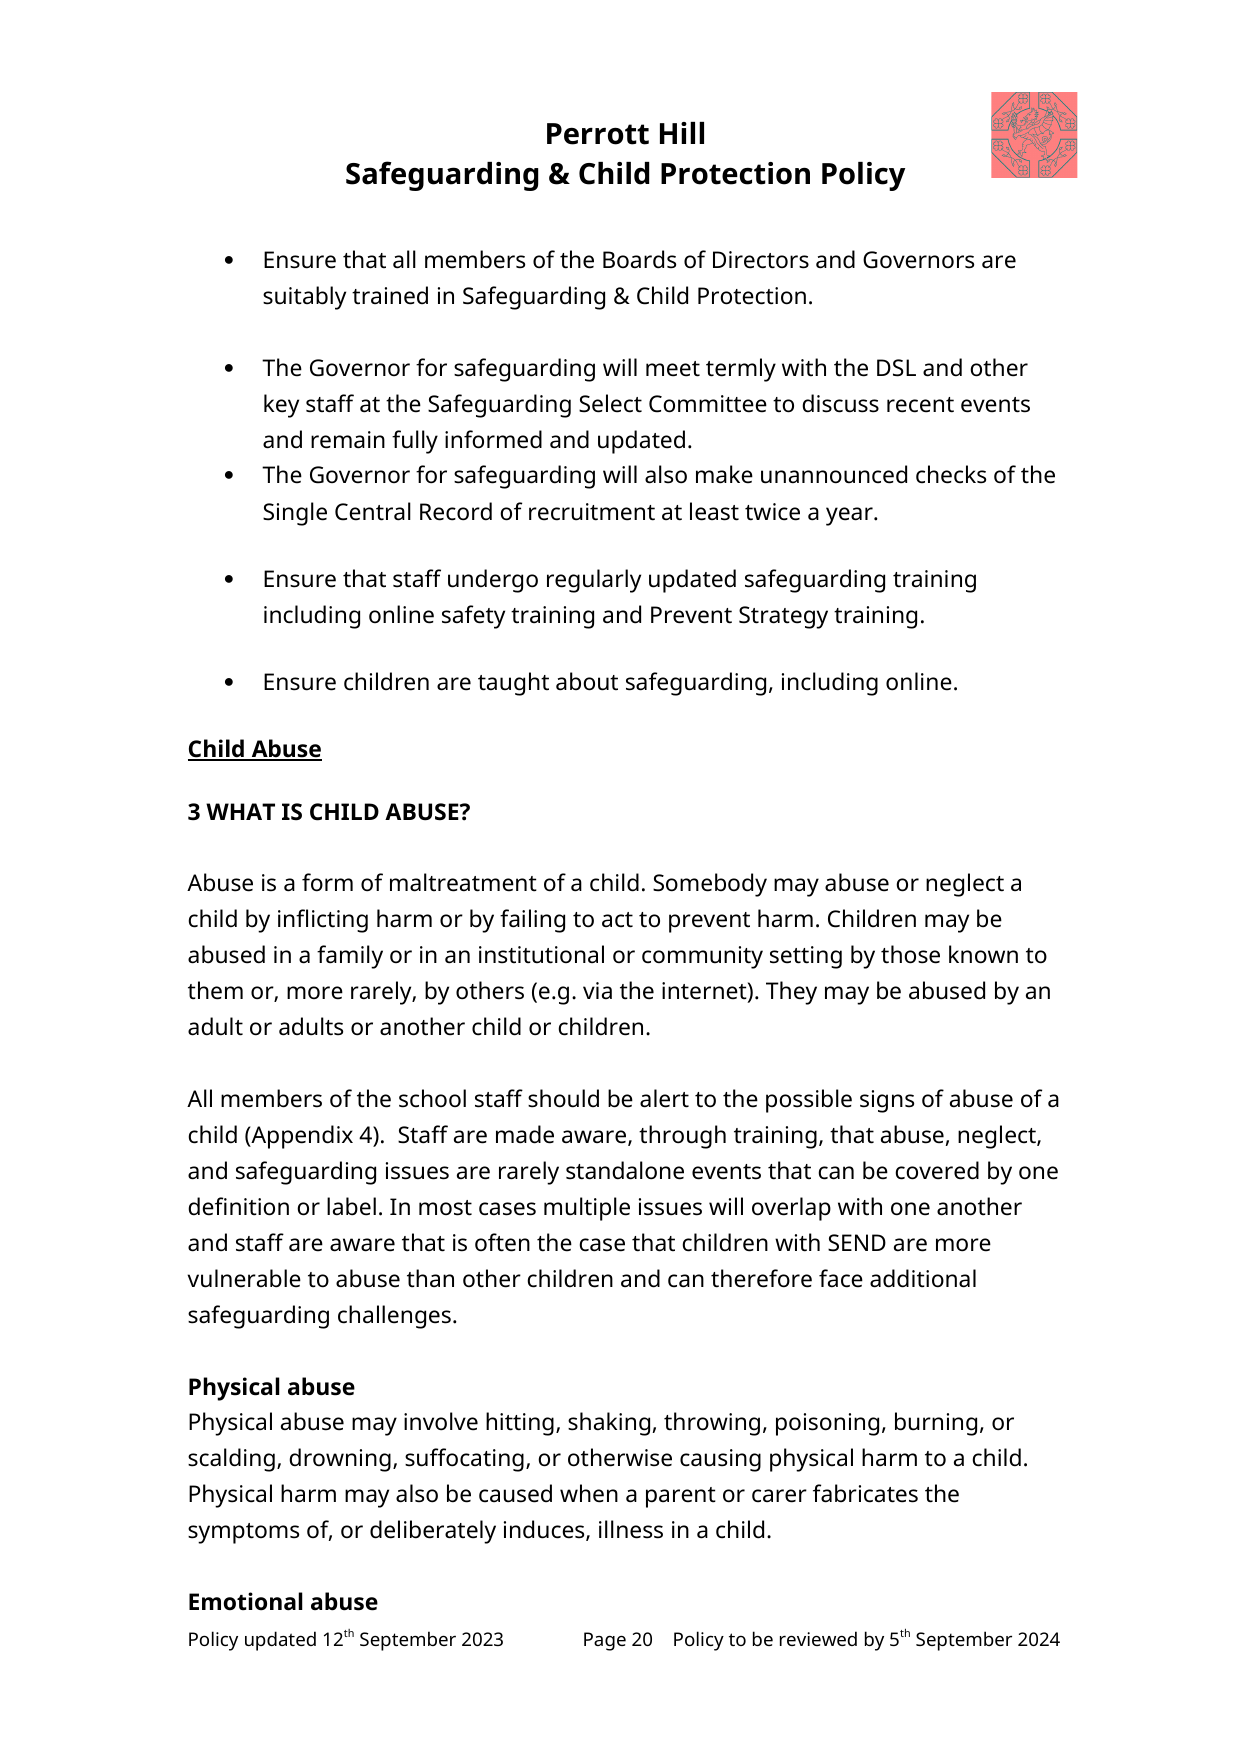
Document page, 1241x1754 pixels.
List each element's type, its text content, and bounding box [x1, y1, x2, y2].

picture [991, 92, 1078, 178]
list Ensure that staff undergo regularly updated safeguarding training including online safety training and Prevent Strategy training. [225, 563, 1063, 630]
list Ensure that all members of the Boards of Directors and Governors are suitably trained in Safeguarding & Child Protection. [225, 244, 1063, 311]
list Ensure children are taught about safeguarding, including online. [225, 666, 1063, 697]
text Physical abuse [187, 1370, 1063, 1402]
text Abuse is a form of maltreatment of a child. Somebody may abuse or neglect a child by inflicting harm or by failing to act to prevent harm. Children may be abused in a family or in an institutional or community setting by those known to them or, more rarely, by others (e.g. via the internet). They may be abused by an adult or adults or another child or children. [187, 867, 1063, 1042]
text All members of the school staff should be alert to the possible signs of abuse of a child (Appendix 4). Staff are made aware, through training, that abuse, neglect, and safeguarding issues are rarely standalone events that can be covered by one definition or label. In most cases multiple issues will overlap with one another and staff are aware that is often the case that children with SEND are more vulnerable to abuse than other children and can therefore face additional safeguarding challenges. [187, 1083, 1063, 1330]
list The Governor for safeguarding will also make unannounced checks of the Single Central Record of recruitment at least twice a year. [225, 459, 1063, 527]
text Child Abuse [187, 733, 1063, 764]
text Emotional abuse [187, 1586, 1063, 1617]
text Physical abuse may involve hitting, shaking, throwing, poisoning, burning, or scalding, drowning, suffocating, or otherwise causing physical harm to a child. [187, 1406, 1063, 1473]
text 3 WHAT IS CHILD ABUSE? [187, 795, 1063, 827]
list The Governor for safeguarding will meet termly with the DSL and other key staff at the Safeguarding Select Committee to discuss recent events and remain fully informed and updated. [225, 352, 1063, 455]
text Physical harm may also be caused when a parent or carer fabricates the symptoms of, or deliberately induces, illness in a child. [187, 1478, 1063, 1545]
